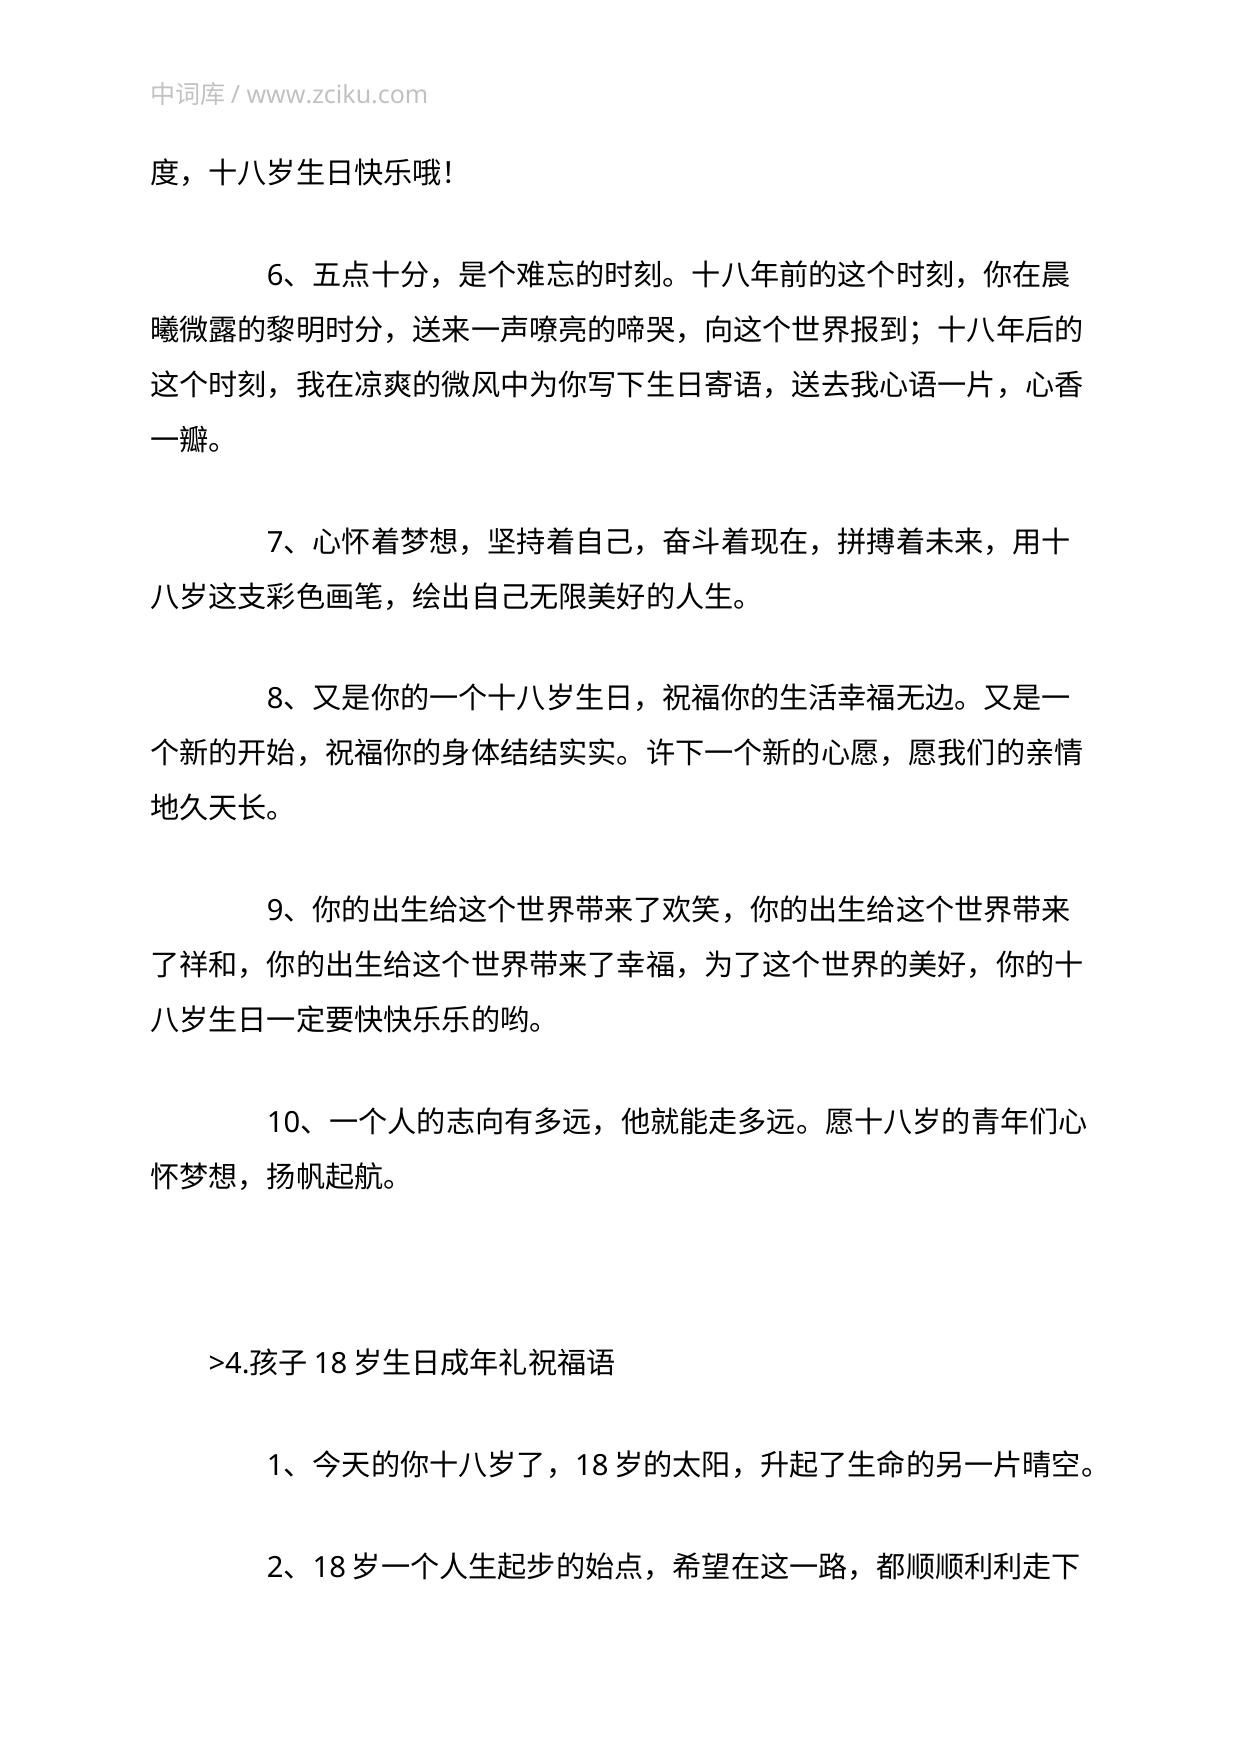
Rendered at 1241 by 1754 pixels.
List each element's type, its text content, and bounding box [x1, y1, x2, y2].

text 8、又是你的一个十八岁生日，祝福你的生活幸福无边。又是一个新的开始，祝福你的身体结结实实。许下一个新的心愿，愿我们的亲情地久天长。 [150, 675, 1090, 827]
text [150, 1543, 1090, 1586]
text 6、五点十分，是个难忘的时刻。十八年前的这个时刻，你在晨曦微露的黎明时分，送来一声嘹亮的啼哭，向这个世界报到；十八年后的这个时刻，我在凉爽的微风中为你写下生日寄语，送去我心语一片，心香一瓣。 [150, 252, 1090, 459]
text 10、一个人的志向有多远，他就能走多远。愿十八岁的青年们心怀梦想，扬帆起航。 [150, 1098, 1090, 1196]
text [150, 150, 1090, 192]
text 7、心怀着梦想，坚持着自己，奋斗着现在，拼搏着未来，用十八岁这支彩色画笔，绘出自己无限美好的人生。 [150, 518, 1090, 616]
text >4.孩子18岁生日成年礼祝福语 [150, 1339, 1090, 1382]
text 1、今天的你十八岁了，18岁的太阳，升起了生命的另一片晴空。 [150, 1441, 1090, 1484]
text 9、你的出生给这个世界带来了欢笑，你的出生给这个世界带来了祥和，你的出生给这个世界带来了幸福，为了这个世界的美好，你的十八岁生日一定要快快乐乐的哟。 [150, 887, 1090, 1039]
